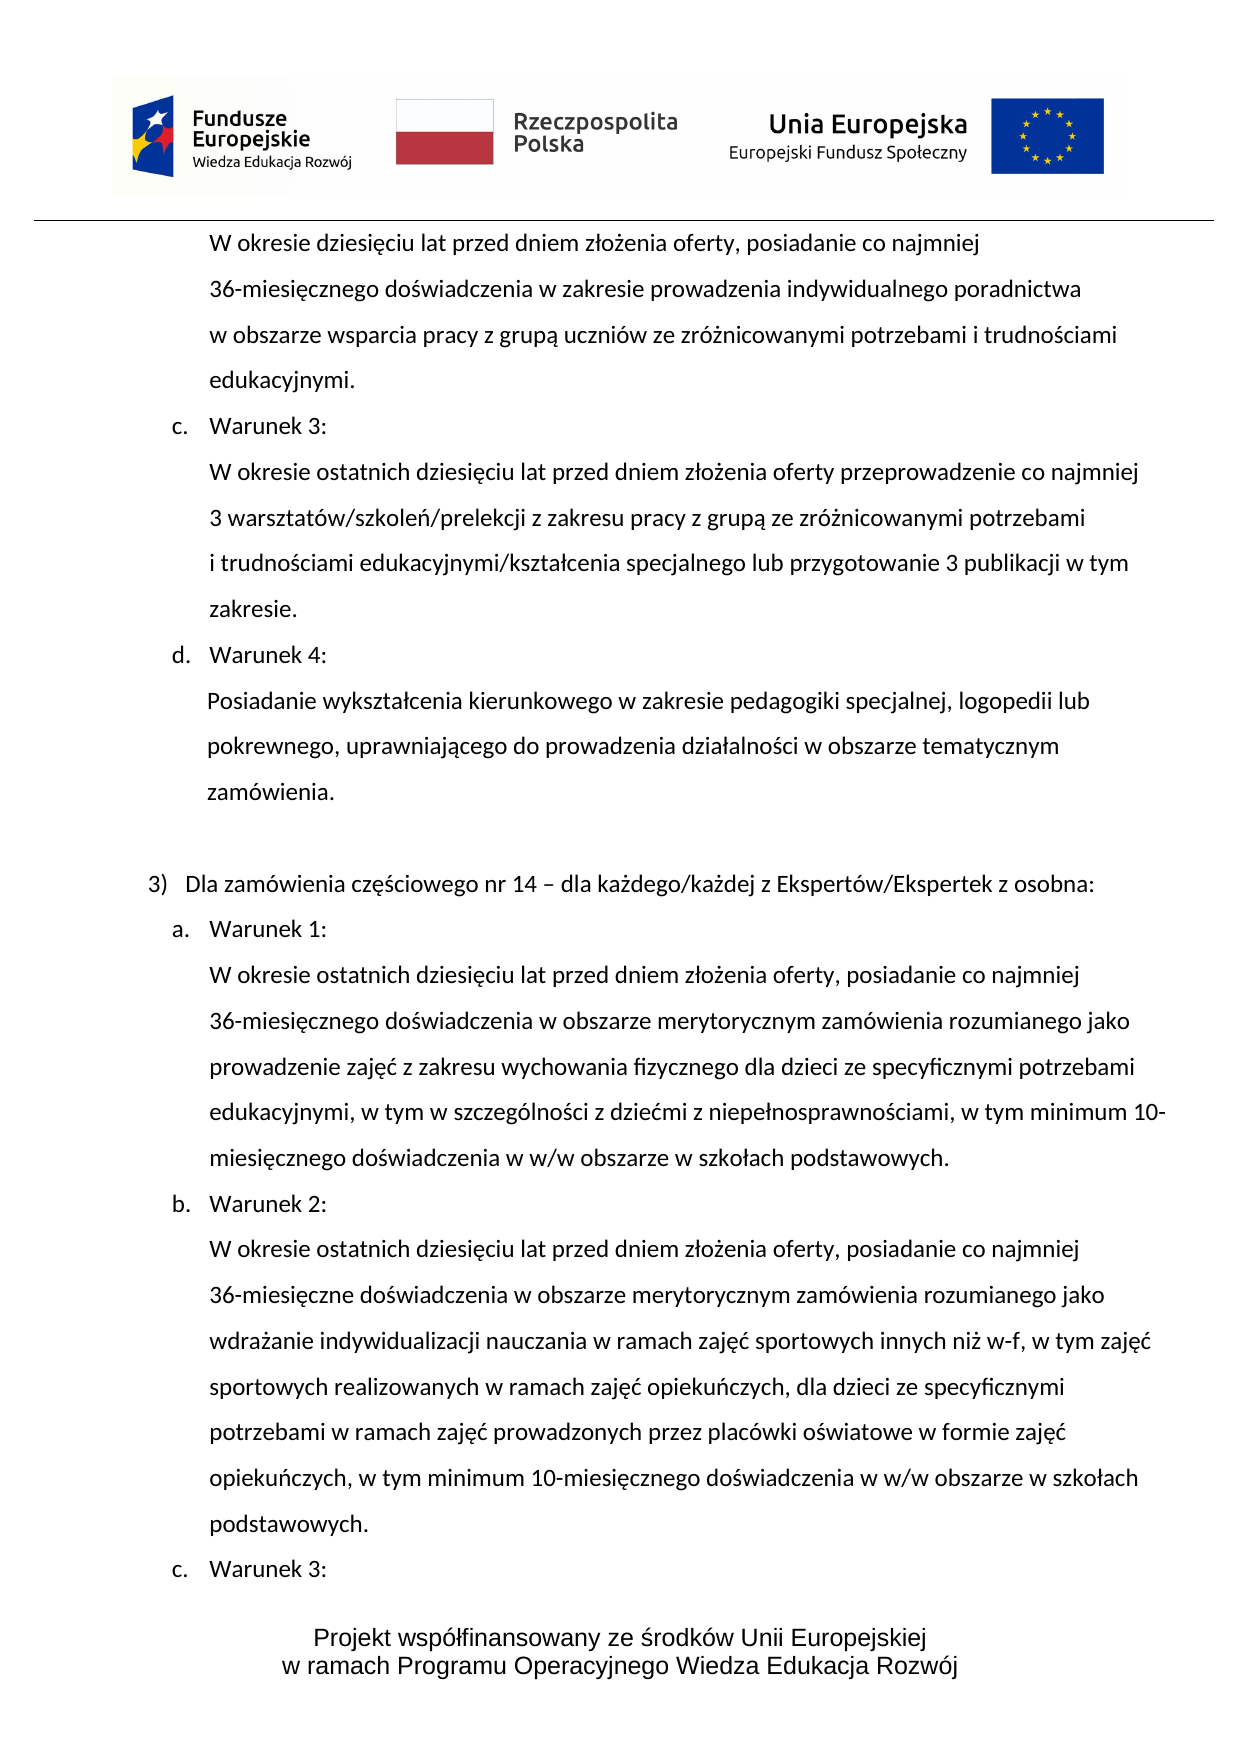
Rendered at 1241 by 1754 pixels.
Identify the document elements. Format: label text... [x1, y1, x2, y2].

picture [112, 73, 1129, 199]
text W okresie ostatnich dziesięciu lat przed dniem złożenia oferty przeprowadzenie co najmniej 3 warsztatów/szkoleń/prelekcji z zakresu pracy z grupą ze zróżnicowanymi potrzebami i trudnościami edukacyjnymi/kształcenia specjalnego lub przygotowanie 3 publikacji w tym zakresie. [209, 456, 1181, 624]
text W okresie ostatnich dziesięciu lat przed dniem złożenia oferty, posiadanie co najmniej 36-miesięczne doświadczenia w obszarze merytorycznym zamówienia rozumianego jako wdrażanie indywidualizacji nauczania w ramach zajęć sportowych innych niż w-f, w tym zajęć sportowych realizowanych w ramach zajęć opiekuńczych, dla dzieci ze specyficznymi potrzebami w ramach zajęć prowadzonych przez placówki oświatowe w formie zajęć opiekuńczych, w tym minimum 10-miesięcznego doświadczenia w w/w obszarze w szkołach podstawowych. [209, 1233, 1181, 1538]
list Warunek 4: [172, 639, 1181, 669]
list Warunek 3: [172, 1554, 1181, 1584]
text Posiadanie wykształcenia kierunkowego w zakresie pedagogiki specjalnej, logopedii lub pokrewnego, uprawniającego do prowadzenia działalności w obszarze tematycznym zamówienia. [207, 685, 1181, 807]
list Warunek 3: [172, 410, 1181, 441]
text W okresie dziesięciu lat przed dniem złożenia oferty, posiadanie co najmniej 36-miesięcznego doświadczenia w zakresie prowadzenia indywidualnego poradnictwa w obszarze wsparcia pracy z grupą uczniów ze zróżnicowanymi potrzebami i trudnościami edukacyjnymi. [209, 227, 1181, 395]
list Warunek 2: [172, 1188, 1181, 1218]
text W okresie ostatnich dziesięciu lat przed dniem złożenia oferty, posiadanie co najmniej 36-miesięcznego doświadczenia w obszarze merytorycznym zamówienia rozumianego jako prowadzenie zajęć z zakresu wychowania fizycznego dla dzieci ze specyficznymi potrzebami edukacyjnymi, w tym w szczególności z dziećmi z niepełnosprawnościami, w tym minimum 10-miesięcznego doświadczenia w w/w obszarze w szkołach podstawowych. [209, 959, 1181, 1173]
list Warunek 1: [172, 913, 1181, 944]
list Dla zamówienia częściowego nr 14 – dla każdego/każdej z Ekspertów/Ekspertek z osobna: [148, 868, 1181, 898]
